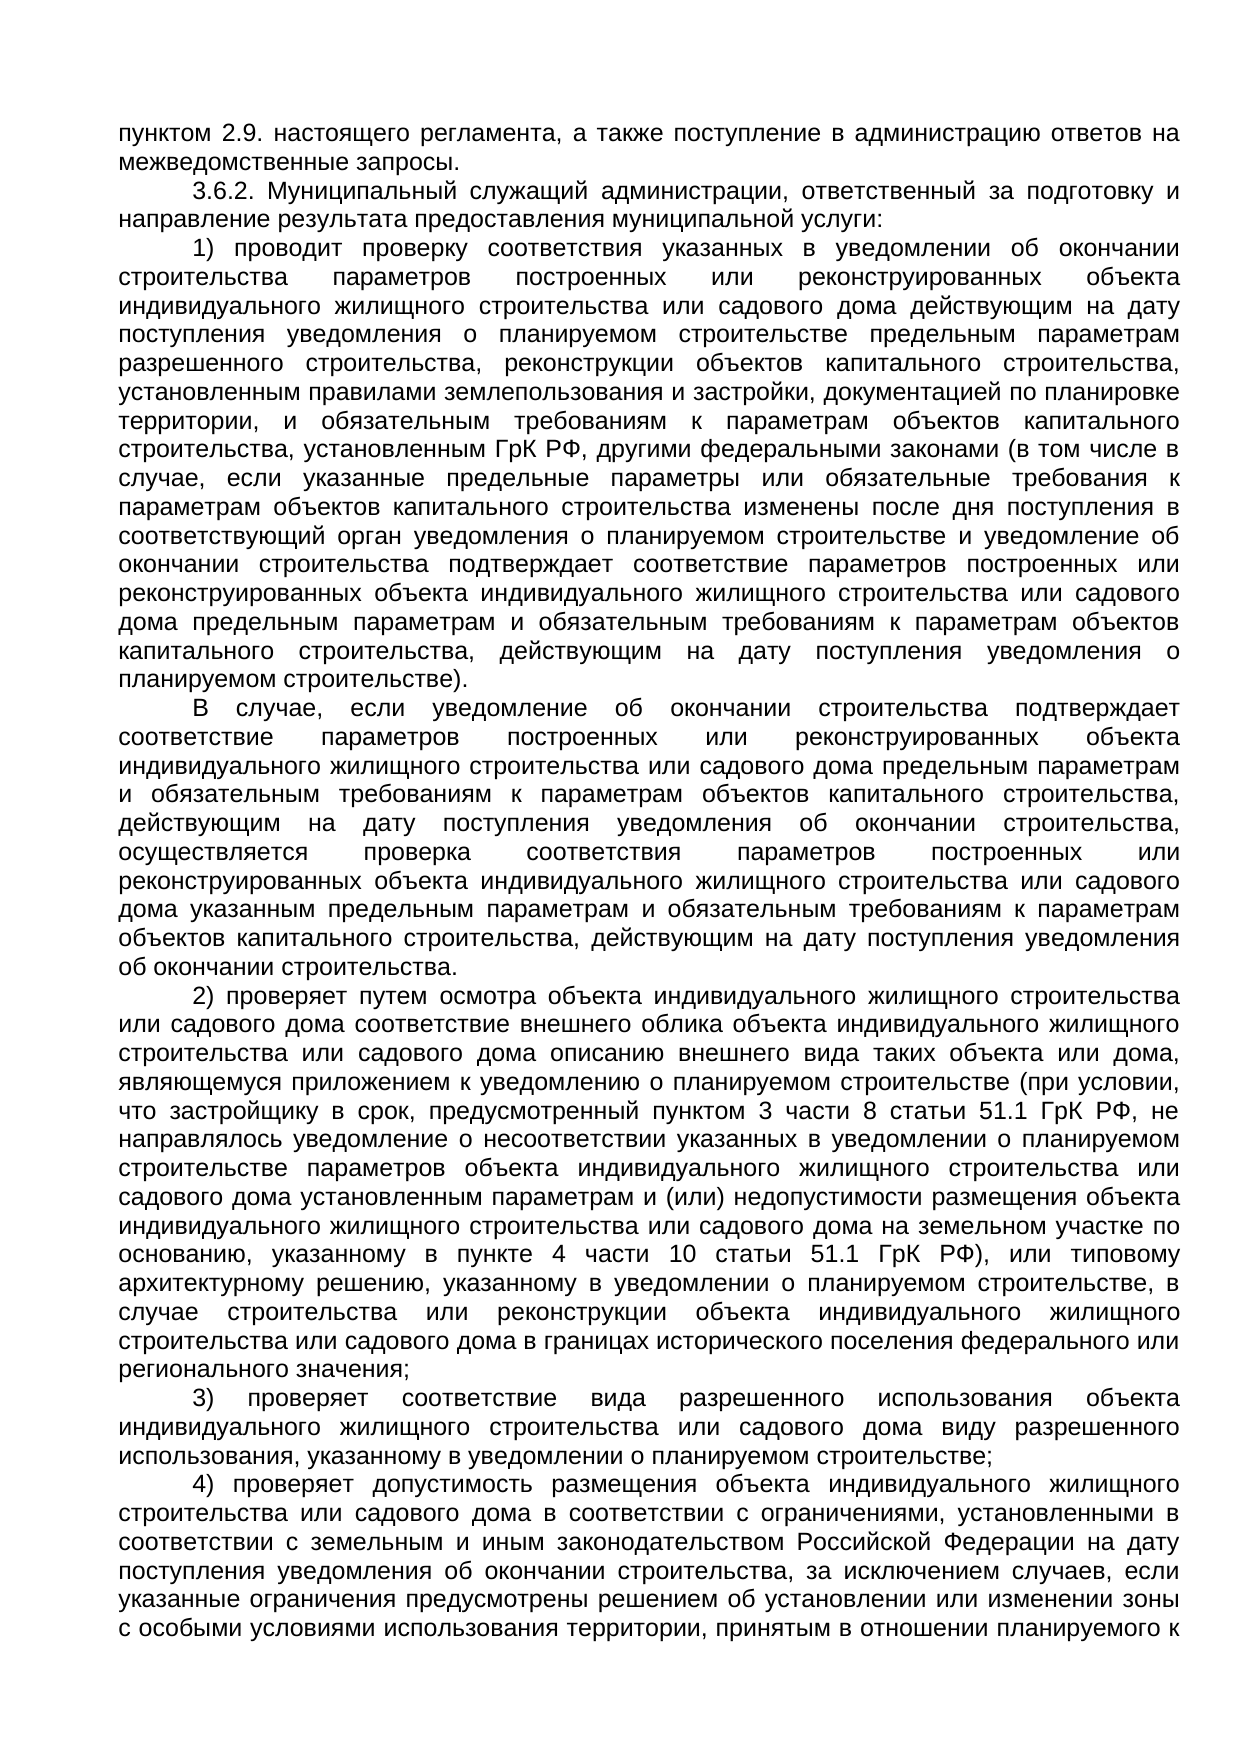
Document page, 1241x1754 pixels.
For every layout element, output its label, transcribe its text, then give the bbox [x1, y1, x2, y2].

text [118, 118, 1181, 176]
text 1) проводит проверку соответствия указанных в уведомлении об окончании строительства параметров построенных или реконструированных объекта индивидуального жилищного строительства или садового дома действующим на дату поступления уведомления о планируемом строительстве предельным параметрам разрешенного строительства, реконструкции объектов капитального строительства, установленным правилами землепользования и застройки, документацией по планировке территории, и обязательным требованиям к параметрам объектов капитального строительства, установленным ГрК РФ, другими федеральными законами (в том числе в случае, если указанные предельные параметры или обязательные требования к параметрам объектов капитального строительства изменены после дня поступления в соответствующий орган уведомления о планируемом строительстве и уведомление об окончании строительства подтверждает соответствие параметров построенных или реконструированных объекта индивидуального жилищного строительства или садового дома предельным параметрам и обязательным требованиям к параметрам объектов капитального строительства, действующим на дату поступления уведомления о планируемом строительстве). [118, 233, 1181, 693]
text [118, 1469, 1181, 1642]
text 2) проверяет путем осмотра объекта индивидуального жилищного строительства или садового дома соответствие внешнего облика объекта индивидуального жилищного строительства или садового дома описанию внешнего вида таких объекта или дома, являющемуся приложением к уведомлению о планируемом строительстве (при условии, что застройщику в срок, предусмотренный пунктом 3 части 8 статьи 51.1 ГрК РФ, не направлялось уведомление о несоответствии указанных в уведомлении о планируемом строительстве параметров объекта индивидуального жилищного строительства или садового дома установленным параметрам и (или) недопустимости размещения объекта индивидуального жилищного строительства или садового дома на земельном участке по основанию, указанному в пункте 4 части 10 статьи 51.1 ГрК РФ), или типовому архитектурному решению, указанному в уведомлении о планируемом строительстве, в случае строительства или реконструкции объекта индивидуального жилищного строительства или садового дома в границах исторического поселения федерального или регионального значения; [118, 981, 1181, 1383]
text В случае, если уведомление об окончании строительства подтверждает соответствие параметров построенных или реконструированных объекта индивидуального жилищного строительства или садового дома предельным параметрам и обязательным требованиям к параметрам объектов капитального строительства, действующим на дату поступления уведомления об окончании строительства, осуществляется проверка соответствия параметров построенных или реконструированных объекта индивидуального жилищного строительства или садового дома указанным предельным параметрам и обязательным требованиям к параметрам объектов капитального строительства, действующим на дату поступления уведомления об окончании строительства. [118, 693, 1181, 981]
text 3) проверяет соответствие вида разрешенного использования объекта индивидуального жилищного строительства или садового дома виду разрешенного использования, указанному в уведомлении о планируемом строительстве; [118, 1383, 1181, 1469]
text 3.6.2. Муниципальный служащий администрации, ответственный за подготовку и направление результата предоставления муниципальной услуги: [118, 176, 1181, 233]
